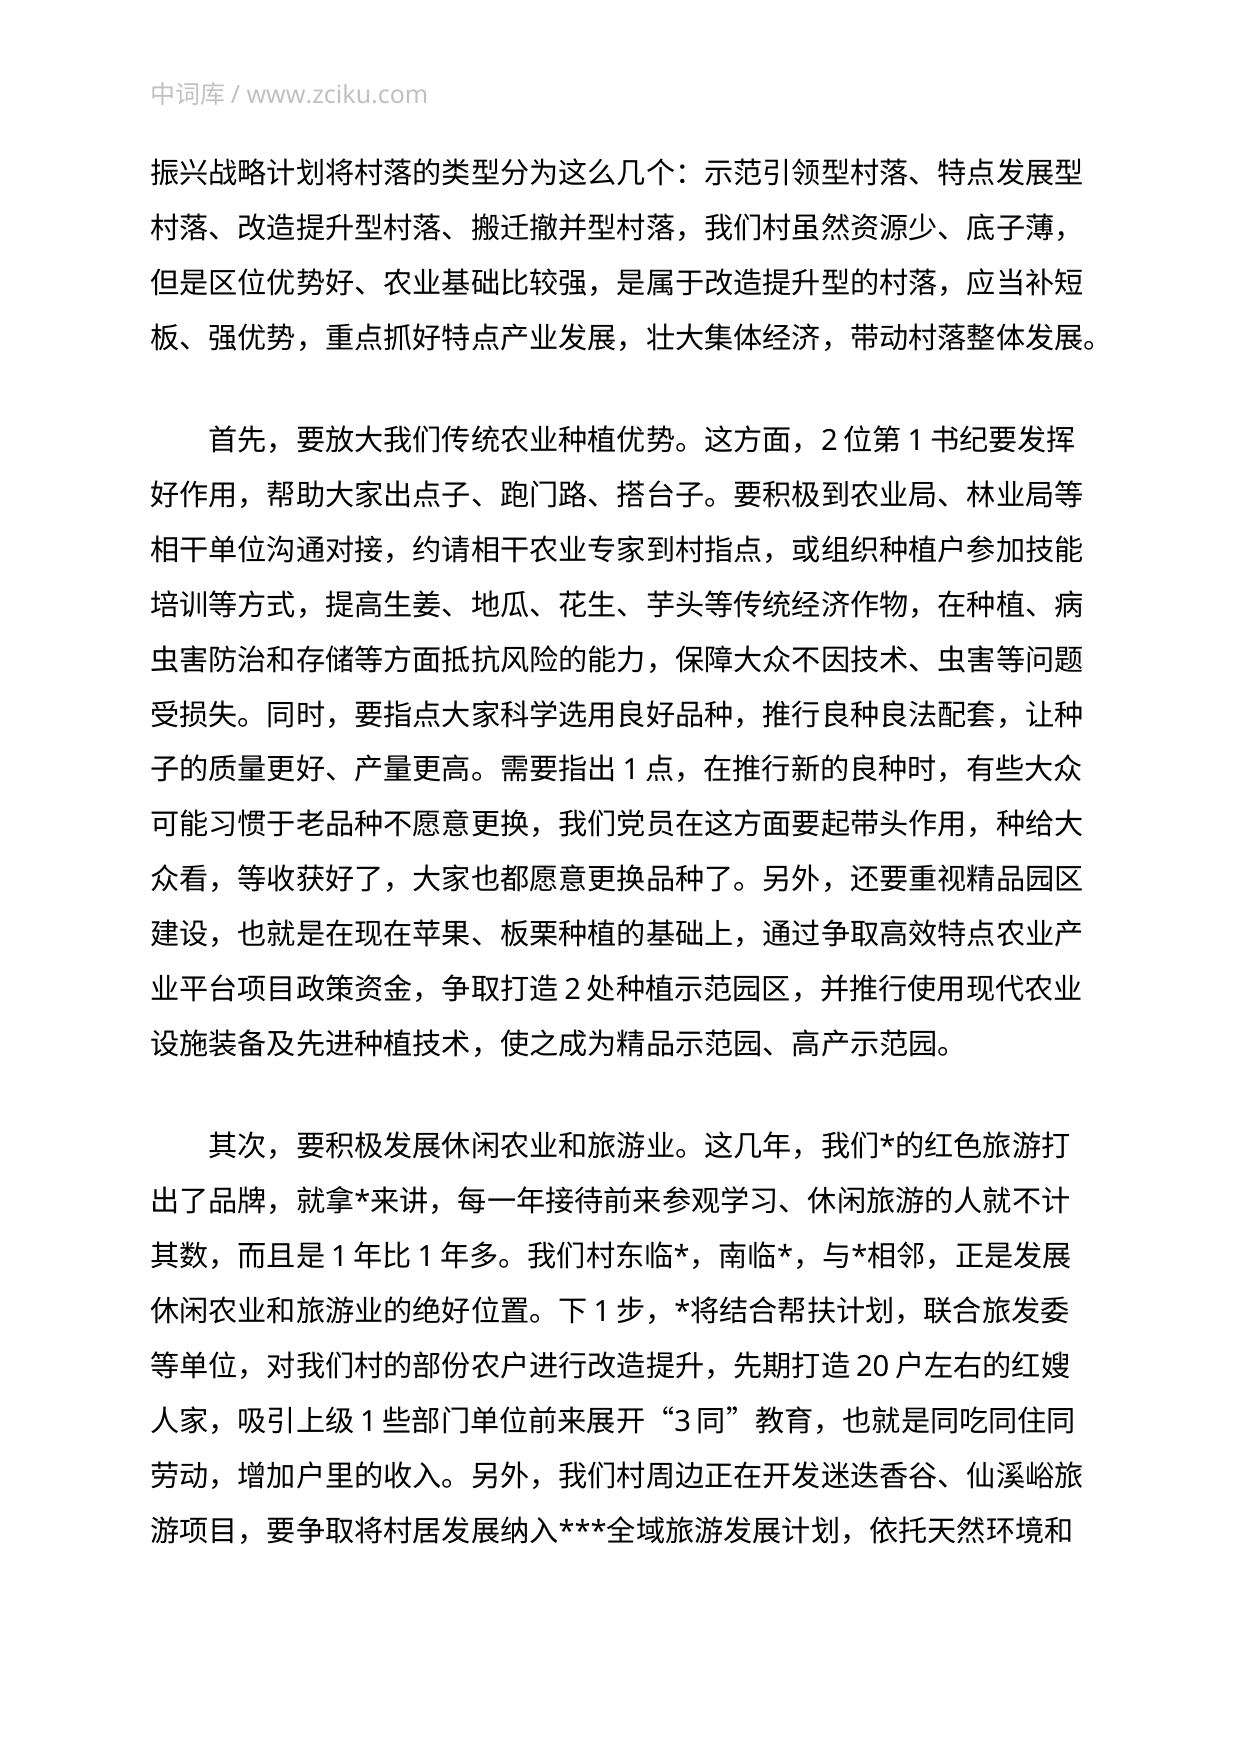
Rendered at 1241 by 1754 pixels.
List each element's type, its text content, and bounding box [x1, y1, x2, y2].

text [150, 1122, 1090, 1550]
text 首先，要放大我们传统农业种植优势。这方面，2位第1书纪要发挥好作用，帮助大家出点子、跑门路、搭台子。要积极到农业局、林业局等相干单位沟通对接，约请相干农业专家到村指点，或组织种植户参加技能培训等方式，提高生姜、地瓜、花生、芋头等传统经济作物，在种植、病虫害防治和存储等方面抵抗风险的能力，保障大众不因技术、虫害等问题受损失。同时，要指点大家科学选用良好品种，推行良种良法配套，让种子的质量更好、产量更高。需要指出1点，在推行新的良种时，有些大众可能习惯于老品种不愿意更换，我们党员在这方面要起带头作用，种给大众看，等收获好了，大家也都愿意更换品种了。另外，还要重视精品园区建设，也就是在现在苹果、板栗种植的基础上，通过争取高效特点农业产业平台项目政策资金，争取打造2处种植示范园区，并推行使用现代农业设施装备及先进种植技术，使之成为精品示范园、高产示范园。 [150, 416, 1090, 1063]
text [150, 150, 1090, 357]
